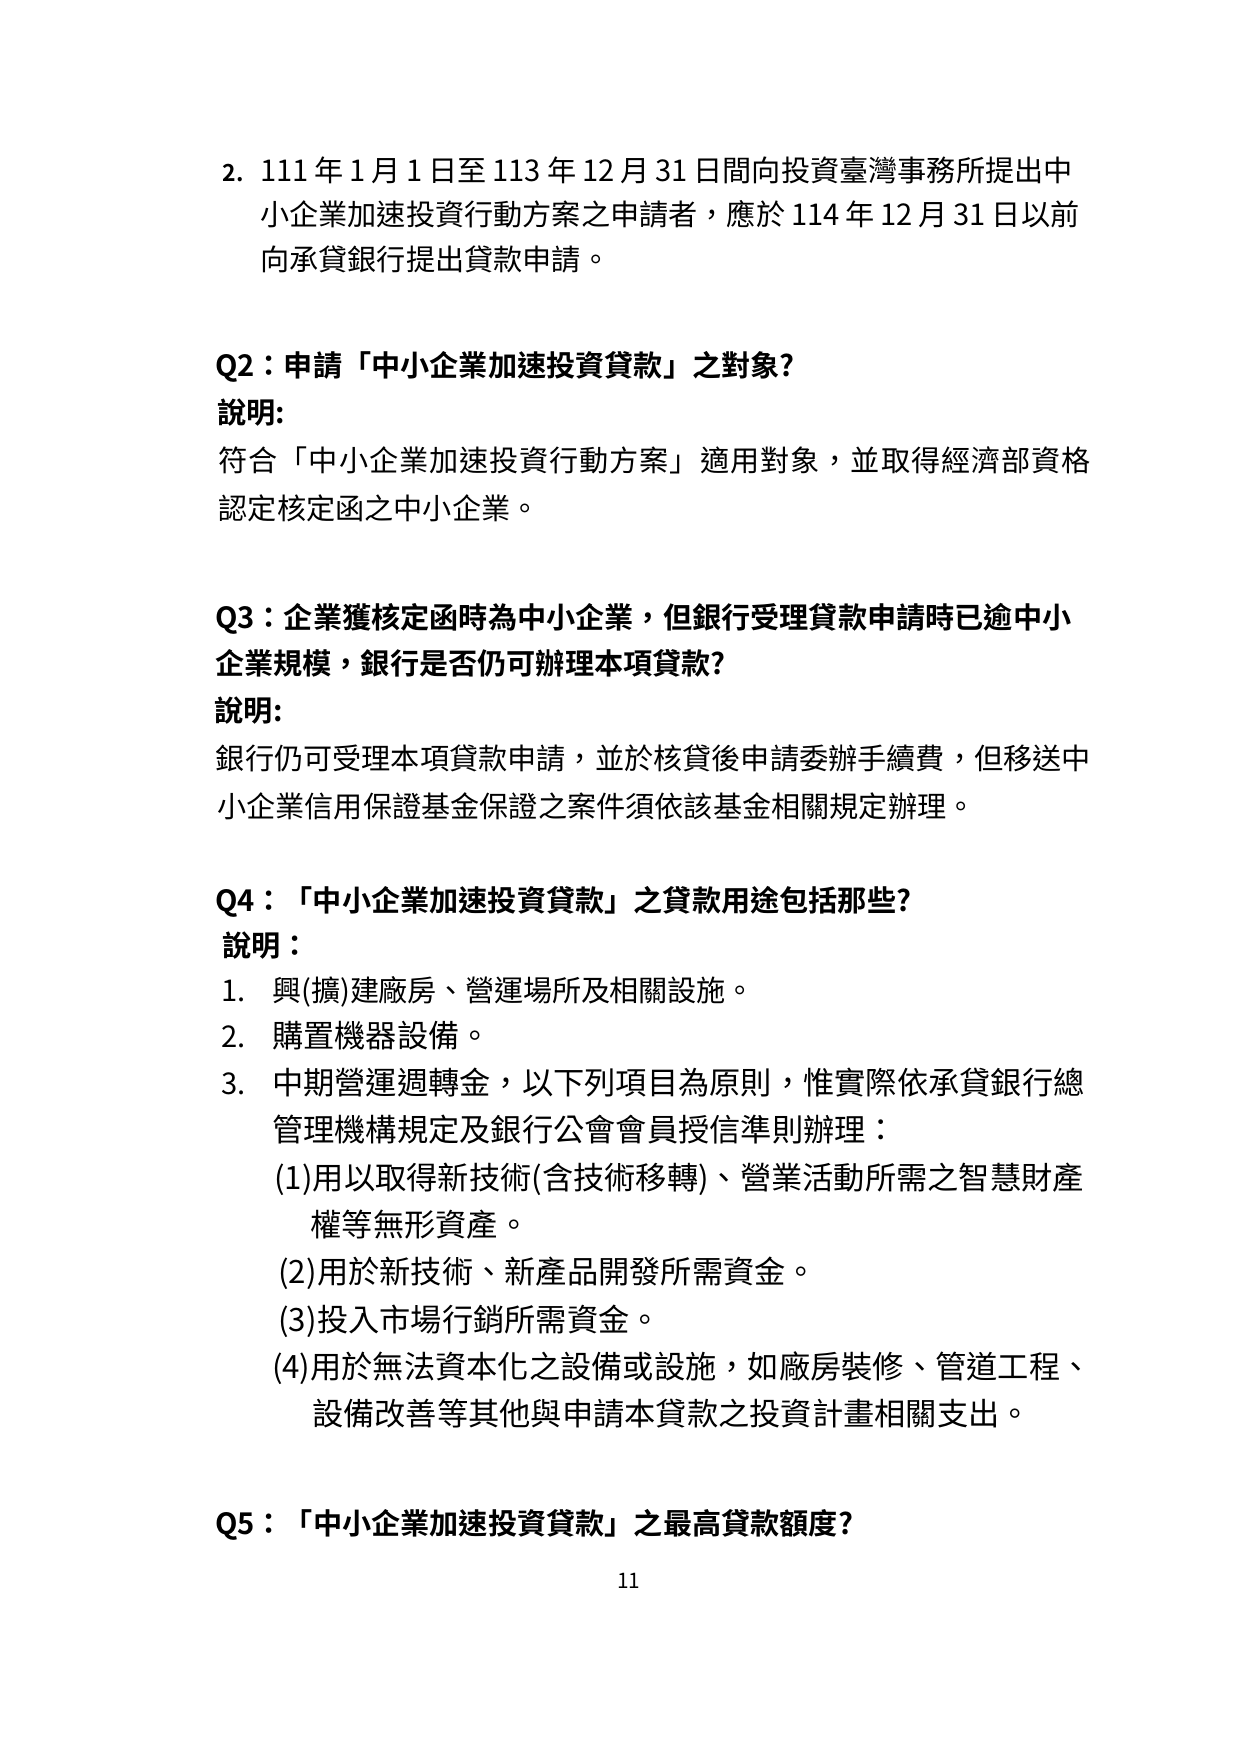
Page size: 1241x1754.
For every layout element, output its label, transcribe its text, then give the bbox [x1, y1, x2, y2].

subtitle Q4：「中小企業加速投資貸款」之貸款用途包括那些? [215, 875, 1092, 920]
text 說明： [222, 920, 1092, 966]
subtitle Q2：申請「中小企業加速投資貸款」之對象? [215, 340, 1092, 385]
list 用於無法資本化之設備或設施，如廠房裝修、管道工程、設備改善等其他與申請本貸款之投資計畫相關支出。 [272, 1340, 1092, 1435]
subtitle Q5：「中小企業加速投資貸款」之最高貸款額度? [215, 1498, 1092, 1544]
list 投入市場行銷所需資金。 [265, 1293, 1092, 1340]
list 銀行仍可受理本項貸款申請，並於核貸後申請委辦手續費，但移送中小企業信用保證基金保證之案件須依該基金相關規定辦理。 [216, 731, 1092, 827]
list 中期營運週轉金，以下列項目為原則，惟實際依承貸銀行總管理機構規定及銀行公會會員授信準則辦理： [221, 1057, 1092, 1151]
list 購置機器設備。 [221, 1010, 1092, 1057]
list (1)用以取得新技術(含技術移轉)、營業活動所需之智慧財產權等無形資產。 [274, 1151, 1092, 1246]
list 符合「中小企業加速投資行動方案」適用對象，並取得經濟部資格認定核定函之中小企業。 [218, 433, 1092, 529]
list 說明: [188, 683, 1092, 731]
subtitle Q3：企業獲核定函時為中小企業，但銀行受理貸款申請時已逾中小企業規模，銀行是否仍可辦理本項貸款? [215, 593, 1092, 683]
list 說明: [188, 385, 1092, 433]
list 興(擴)建廠房、營運場所及相關設施。 [221, 966, 1092, 1010]
list 111年1月1日至113年12月31日間向投資臺灣事務所提出中小企業加速投資行動方案之申請者，應於114年12月31日以前向承貸銀行提出貸款申請。 [222, 146, 1092, 279]
list 用於新技術、新產品開發所需資金。 [265, 1246, 1092, 1293]
